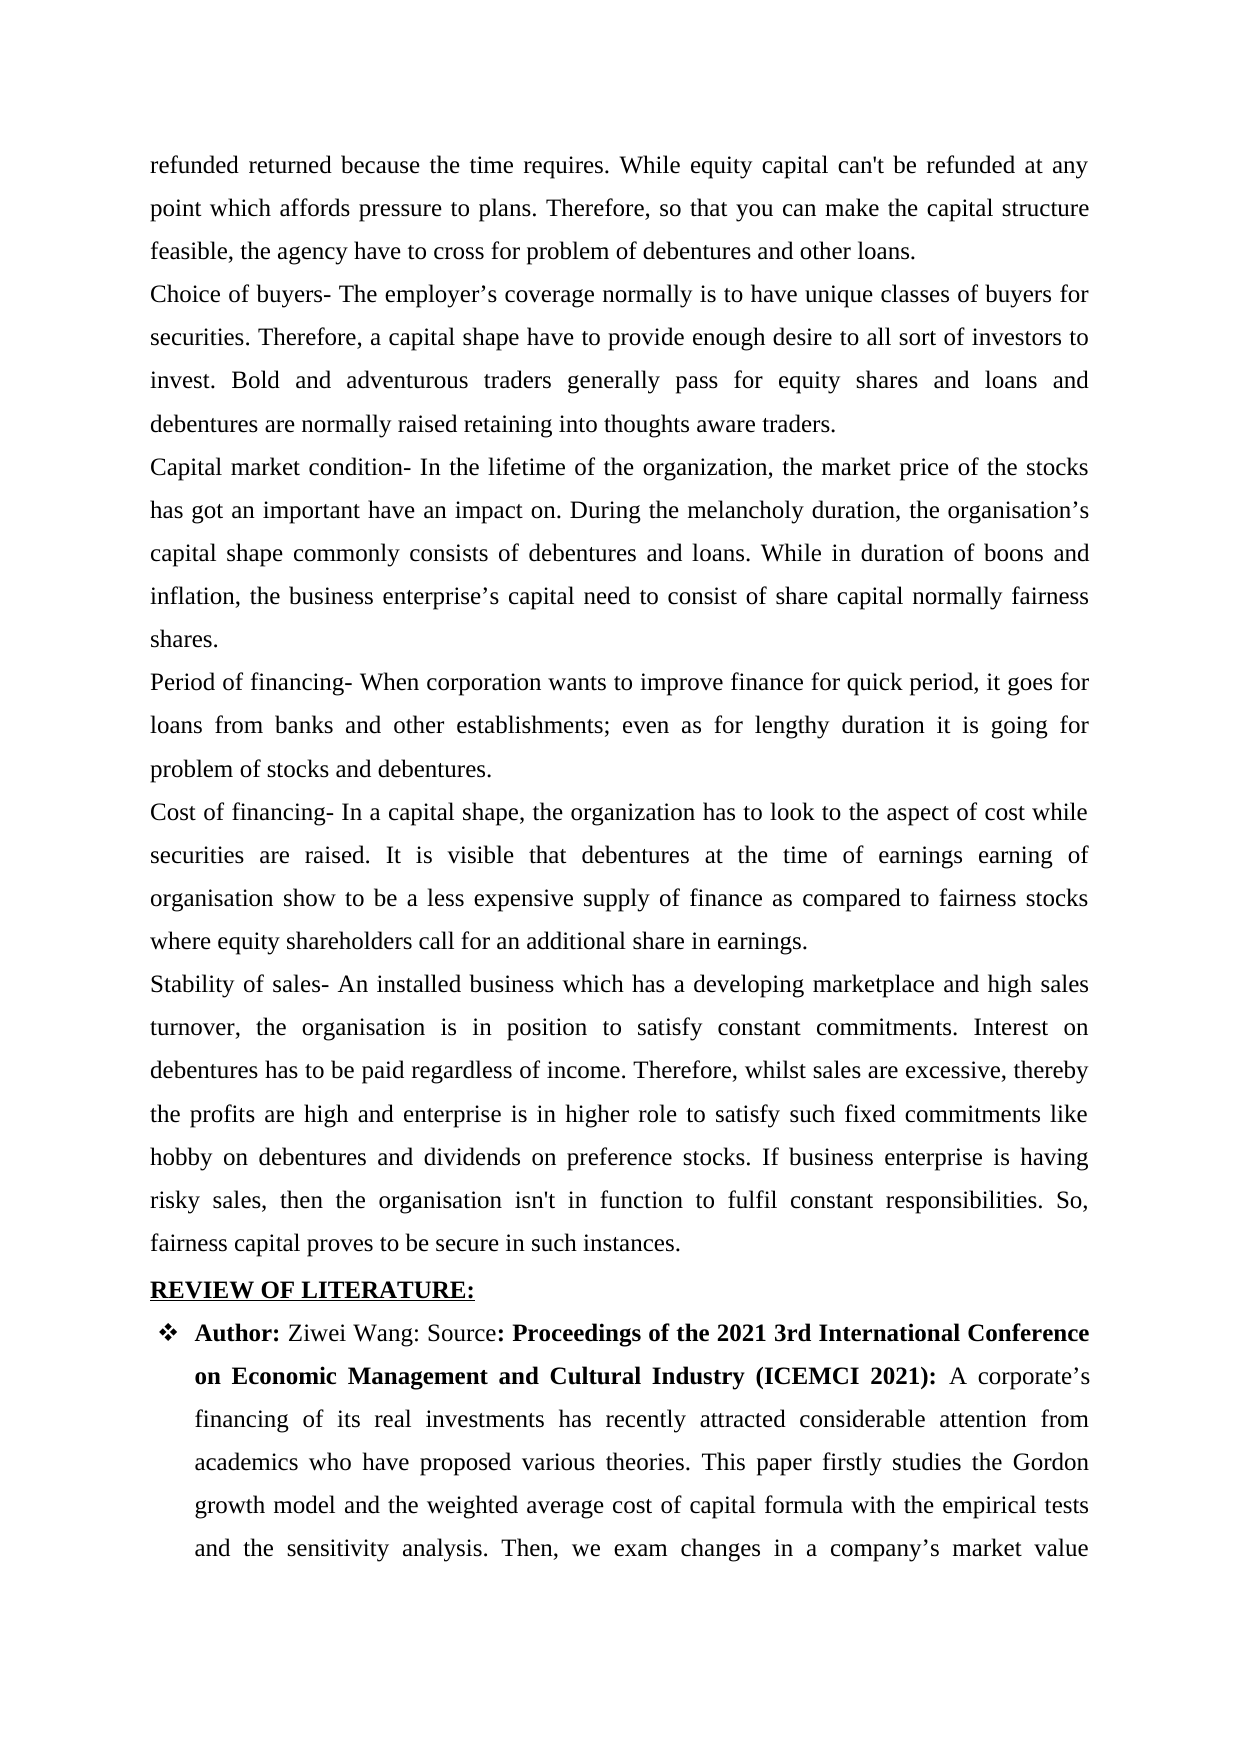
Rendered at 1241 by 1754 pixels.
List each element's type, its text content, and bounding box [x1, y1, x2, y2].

text Cost of financing- In a capital shape, the organization has to look to the aspect of cost while securities are raised. It is visible that debentures at the time of earnings earning of organisation show to be a less expensive supply of finance as compared to fairness stocks where equity shareholders call for an additional share in earnings. [150, 797, 1090, 955]
text Stability of sales- An installed business which has a developing marketplace and high sales turnover, the organisation is in position to satisfy constant commitments. Interest on debentures has to be paid regardless of income. Therefore, whilst sales are excessive, thereby the profits are high and enterprise is in higher role to satisfy such fixed commitments like hobby on debentures and dividends on preference stocks. If business enterprise is having risky sales, then the organisation isn't in function to fulfil constant responsibilities. So, fairness capital proves to be secure in such instances. [150, 969, 1090, 1257]
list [157, 1318, 1090, 1562]
text Period of financing- When corporation wants to improve finance for quick period, it goes for loans from banks and other establishments; even as for lengthy duration it is going for problem of stocks and debentures. [150, 667, 1090, 782]
text Choice of buyers- The employer’s coverage normally is to have unique classes of buyers for securities. Therefore, a capital shape have to provide enough desire to all sort of investors to invest. Bold and adventurous traders generally pass for equity shares and loans and debentures are normally raised retaining into thoughts aware traders. [150, 279, 1090, 437]
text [150, 150, 1090, 265]
text REVIEW OF LITERATURE: [150, 1275, 1090, 1303]
text Capital market condition- In the lifetime of the organization, the market price of the stocks has got an important have an impact on. During the melancholy duration, the organisation’s capital shape commonly consists of debentures and loans. While in duration of boons and inflation, the business enterprise’s capital need to consist of share capital normally fairness shares. [150, 452, 1090, 653]
